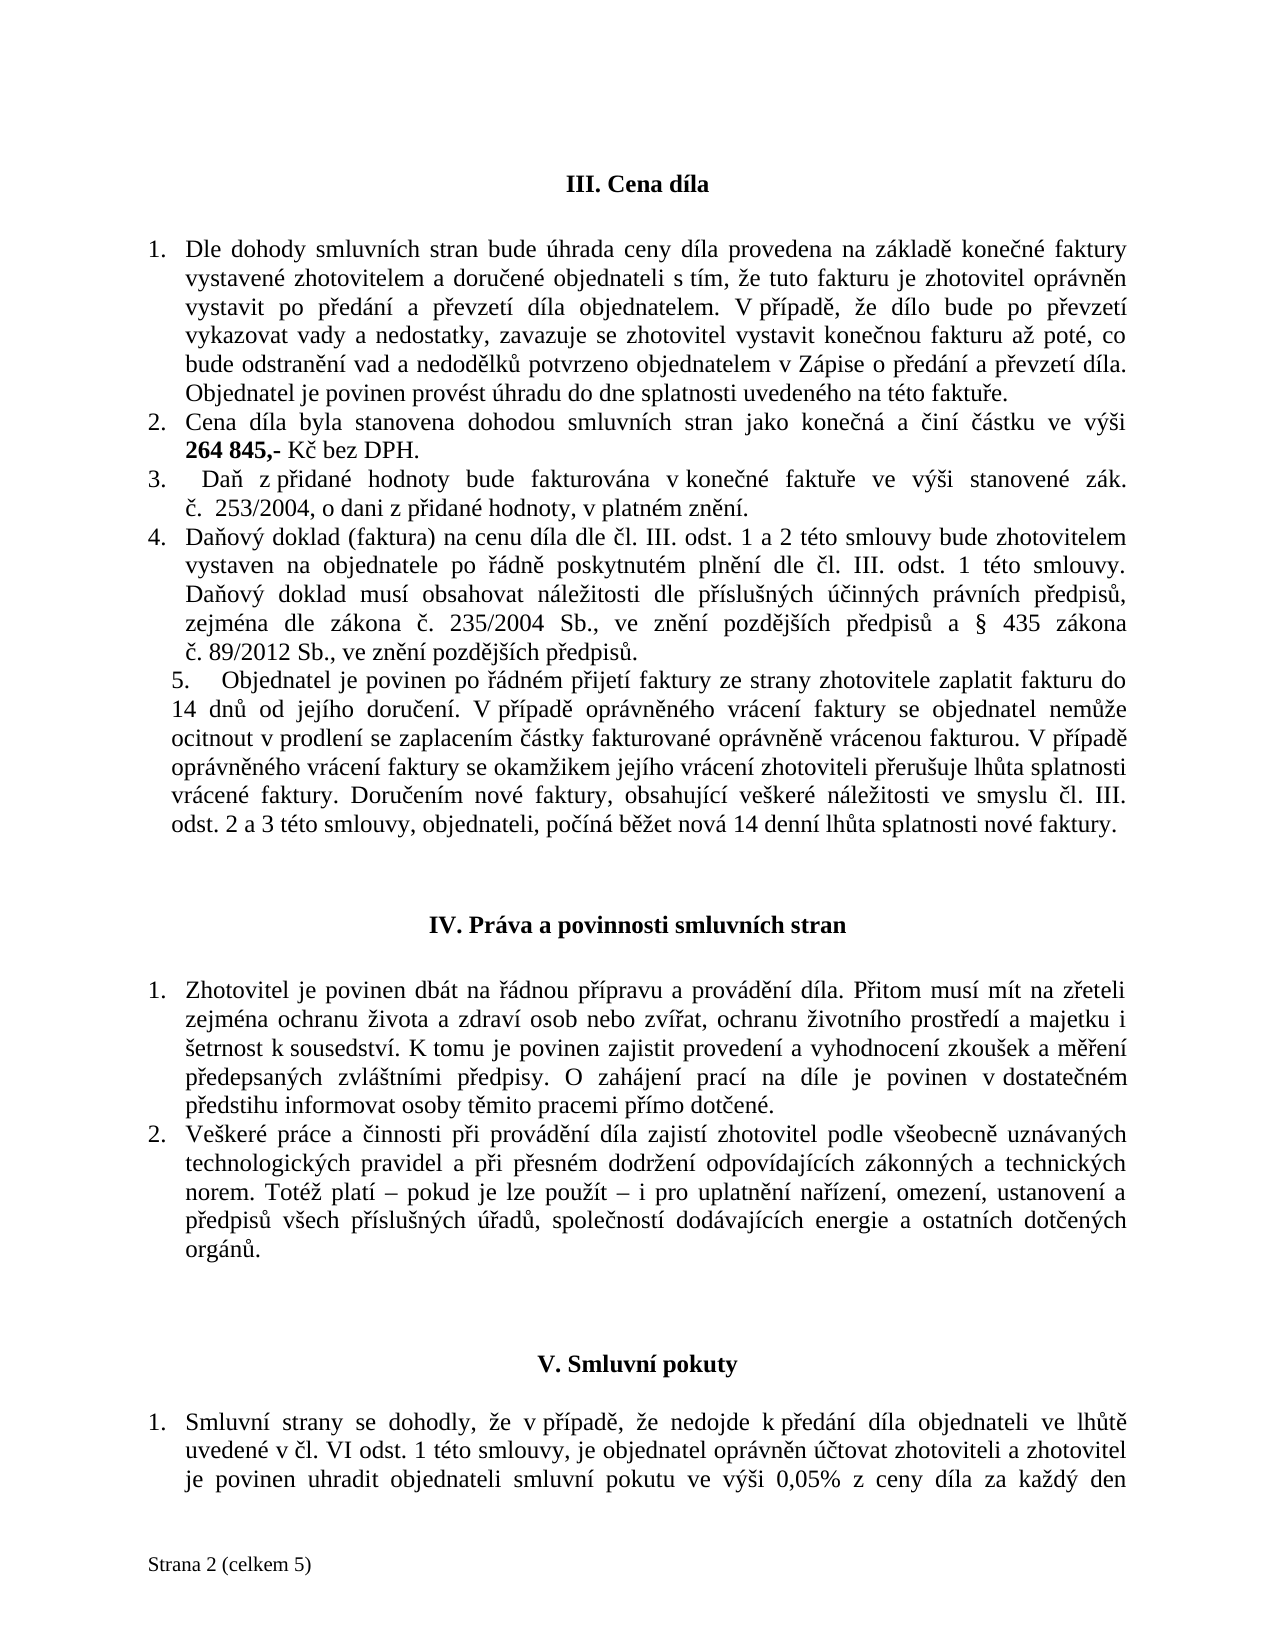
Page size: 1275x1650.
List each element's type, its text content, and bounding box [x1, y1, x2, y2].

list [148, 1407, 1127, 1493]
list Zhotovitel je povinen dbát na řádnou přípravu a provádění díla. Přitom musí mít na zřeteli zejména ochranu života a zdraví osob nebo zvířat, ochranu životního prostředí a majetku i šetrnost k sousedství. K tomu je povinen zajistit provedení a vyhodnocení zkoušek a měření předepsaných zvláštními předpisy. O zahájení prací na díle je povinen v dostatečném předstihu informovat osoby těmito pracemi přímo dotčené. [148, 976, 1127, 1119]
list Veškeré práce a činnosti při provádění díla zajistí zhotovitel podle všeobecně uznávaných technologických pravidel a při přesném dodržení odpovídajících zákonných a technických norem. Totéž platí – pokud je lze použít – i pro uplatnění nařízení, omezení, ustanovení a předpisů všech příslušných úřadů, společností dodávajících energie a ostatních dotčených orgánů. [148, 1119, 1127, 1263]
text IV. Práva a povinnosti smluvních stran [148, 911, 1127, 939]
text III. Cena díla [148, 169, 1127, 198]
list Objednatel je povinen po řádném přijetí faktury ze strany zhotovitele zaplatit fakturu do 14 dnů od jejího doručení. V případě oprávněného vrácení faktury se objednatel nemůže ocitnout v prodlení se zaplacením částky fakturované oprávněně vrácenou fakturou. V případě oprávněného vrácení faktury se okamžikem jejího vrácení zhotoviteli přerušuje lhůta splatnosti vrácené faktury. Doručením nové faktury, obsahující veškeré náležitosti ve smyslu čl. III. odst. 2 a 3 této smlouvy, objednateli, počíná běžet nová 14 denní lhůta splatnosti nové faktury. [171, 666, 1127, 838]
list Cena díla byla stanovena dohodou smluvních stran jako konečná a činí částku ve výši 264 845,- Kč bez DPH. [148, 407, 1127, 464]
list Daň z přidané hodnoty bude fakturována v konečné faktuře ve výši stanovené zák. č. 253/2004, o dani z přidané hodnoty, v platném znění. [148, 464, 1127, 522]
text V. Smluvní pokuty [148, 1349, 1127, 1378]
list Dle dohody smluvních stran bude úhrada ceny díla provedena na základě konečné faktury vystavené zhotovitelem a doručené objednateli s tím, že tuto fakturu je zhotovitel oprávněn vystavit po předání a převzetí díla objednatelem. V případě, že dílo bude po převzetí vykazovat vady a nedostatky, zavazuje se zhotovitel vystavit konečnou fakturu až poté, co bude odstranění vad a nedodělků potvrzeno objednatelem v Zápise o předání a převzetí díla. Objednatel je povinen provést úhradu do dne splatnosti uvedeného na této faktuře. [148, 234, 1127, 407]
list Daňový doklad (faktura) na cenu díla dle čl. III. odst. 1 a 2 této smlouvy bude zhotovitelem vystaven na objednatele po řádně poskytnutém plnění dle čl. III. odst. 1 této smlouvy. Daňový doklad musí obsahovat náležitosti dle příslušných účinných právních předpisů, zejména dle zákona č. 235/2004 Sb., ve znění pozdějších předpisů a § 435 zákona č. 89/2012 Sb., ve znění pozdějších předpisů. [148, 522, 1127, 666]
